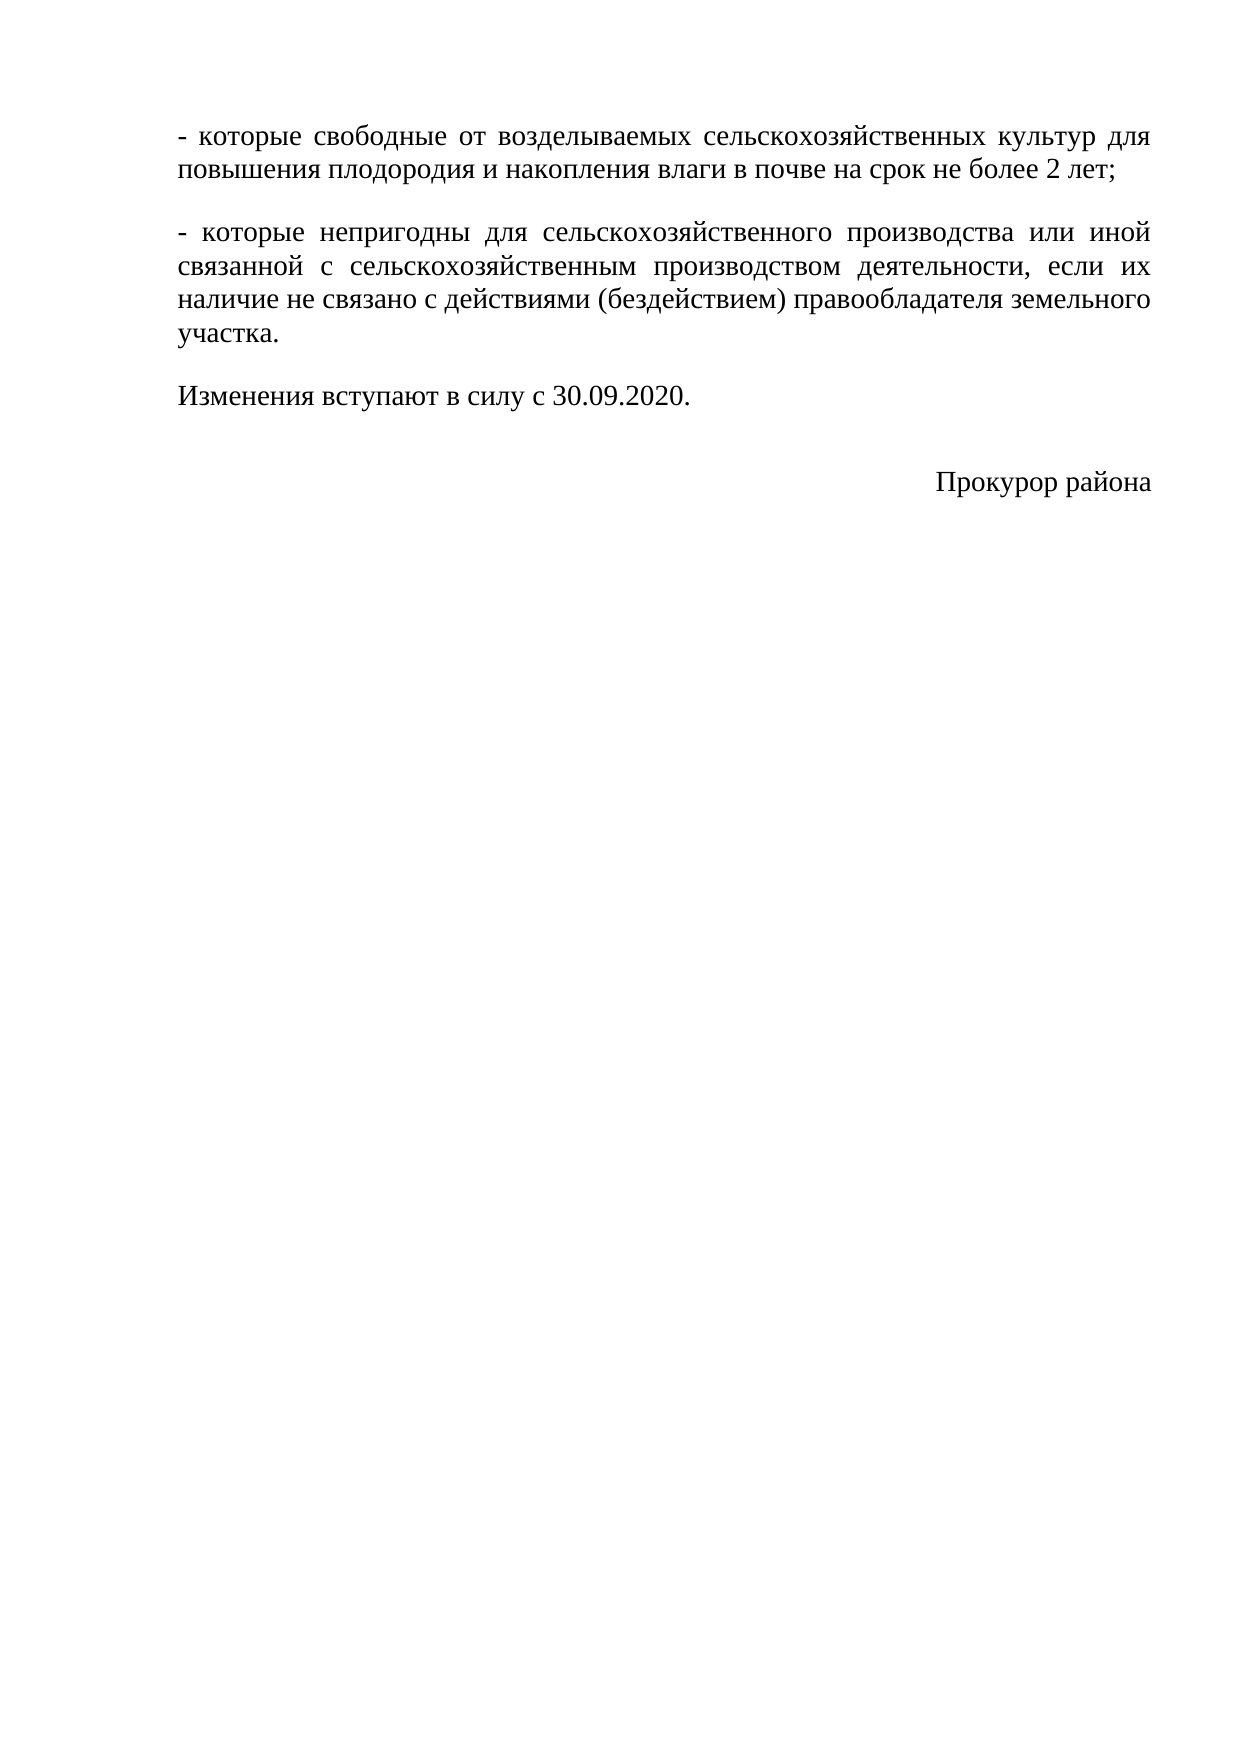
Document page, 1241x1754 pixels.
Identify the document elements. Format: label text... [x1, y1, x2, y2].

text - которые непригодны для сельскохозяйственного производства или иной связанной с сельскохозяйственным производством деятельности, если их наличие не связано с действиями (бездействием) правообладателя земельного участка. [177, 214, 1152, 348]
text - которые свободные от возделываемых сельскохозяйственных культур для повышения плодородия и накопления влаги в почве на срок не более 2 лет; [177, 118, 1152, 185]
text Прокурор района [177, 464, 1152, 498]
text Изменения вступают в силу с 30.09.2020. [177, 378, 1152, 411]
